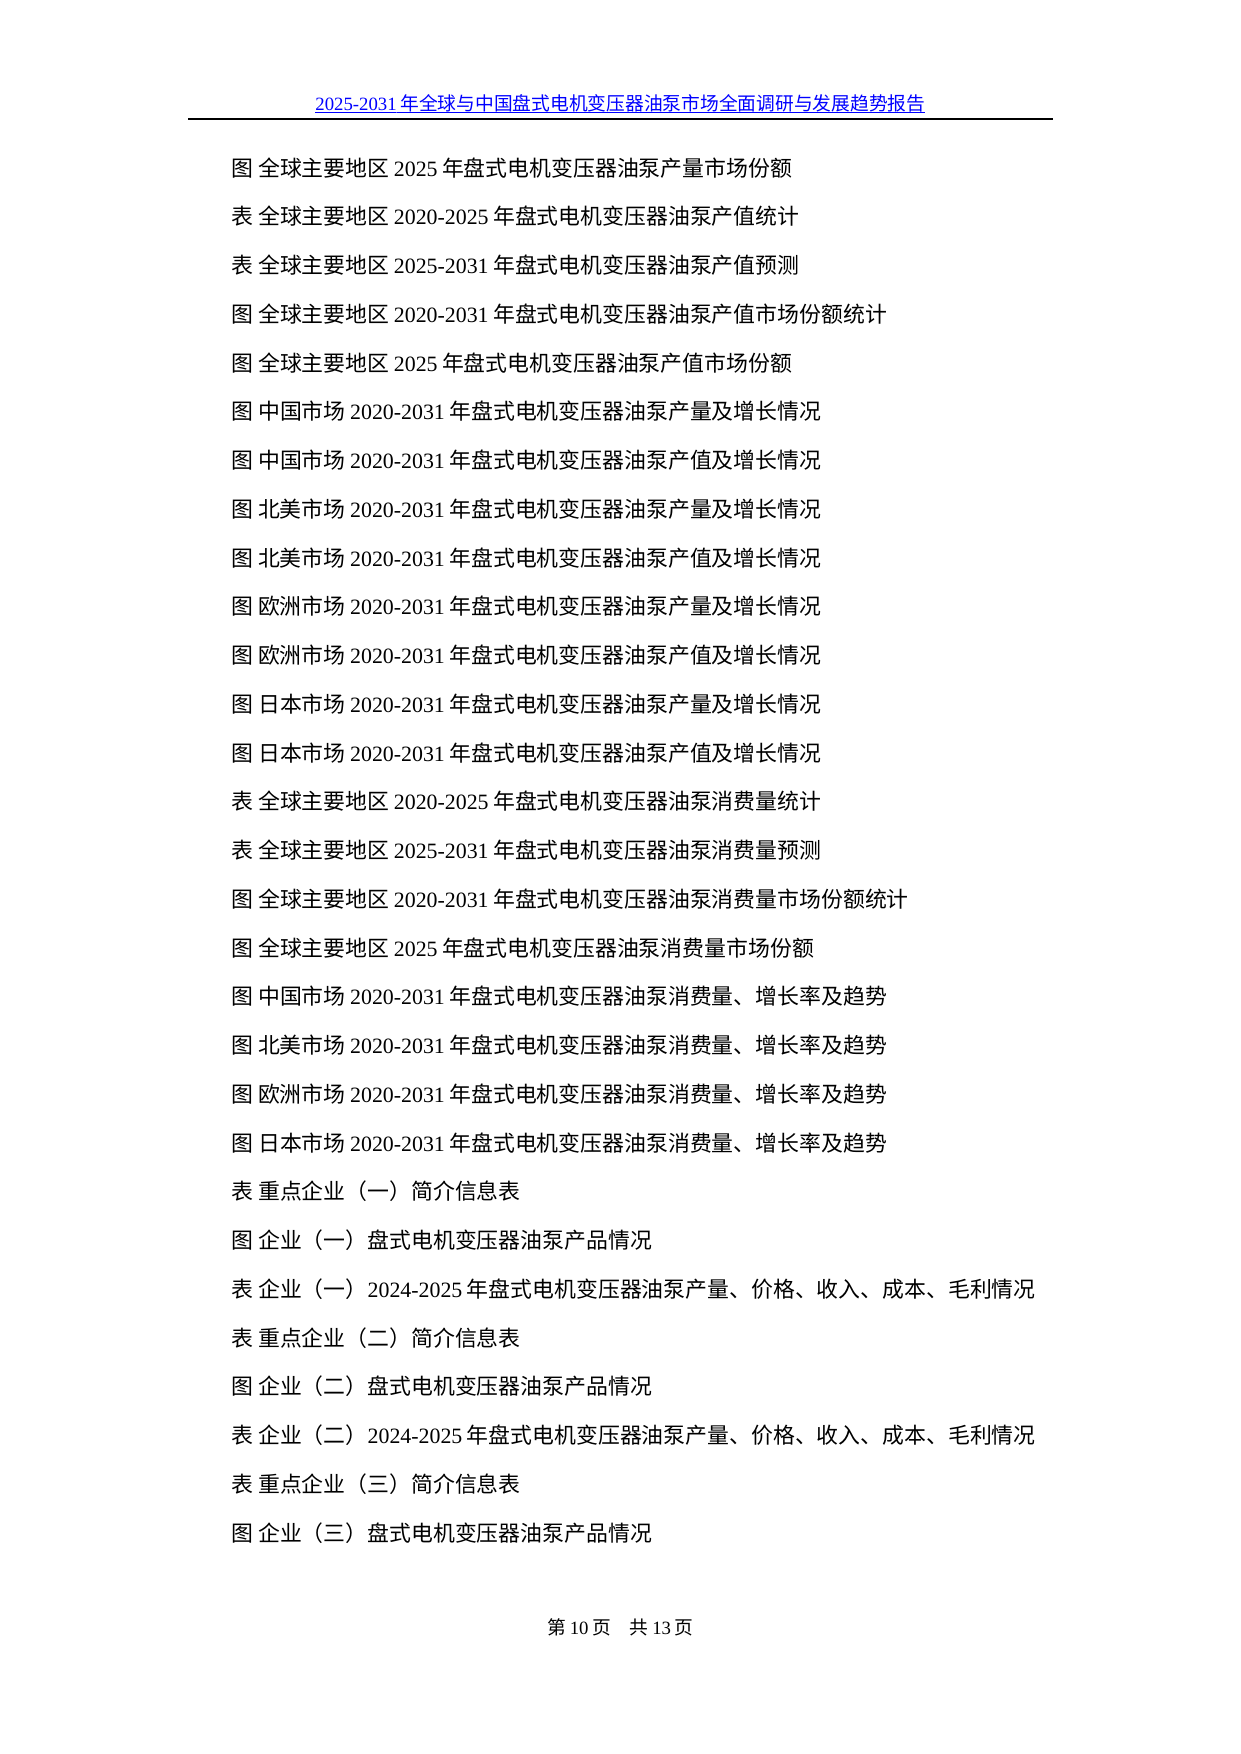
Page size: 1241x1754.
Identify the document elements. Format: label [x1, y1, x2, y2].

text [187, 150, 1053, 1548]
